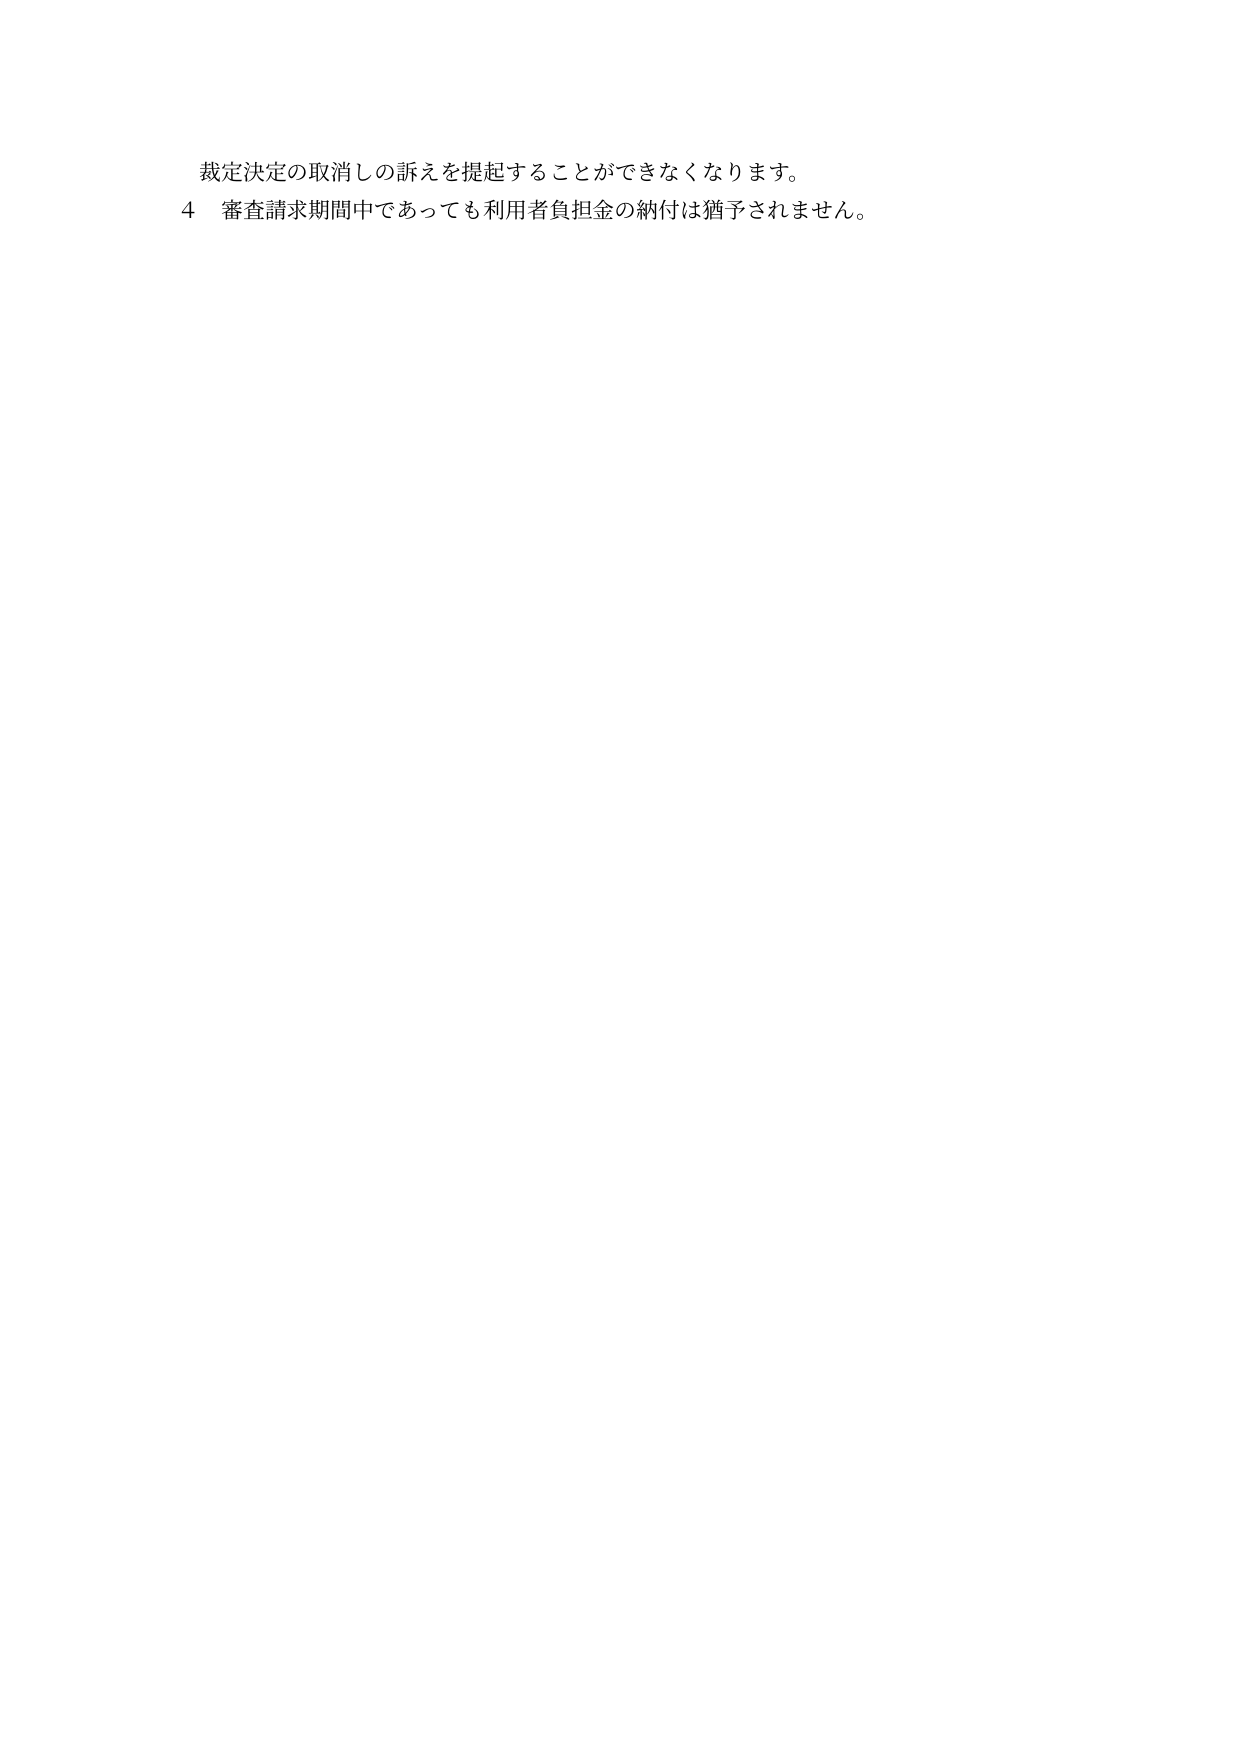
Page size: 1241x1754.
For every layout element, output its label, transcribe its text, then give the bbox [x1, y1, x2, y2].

text ４ 審査請求期間中であっても利用者負担金の納付は猶予されません。 [177, 190, 1078, 227]
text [177, 152, 1078, 190]
